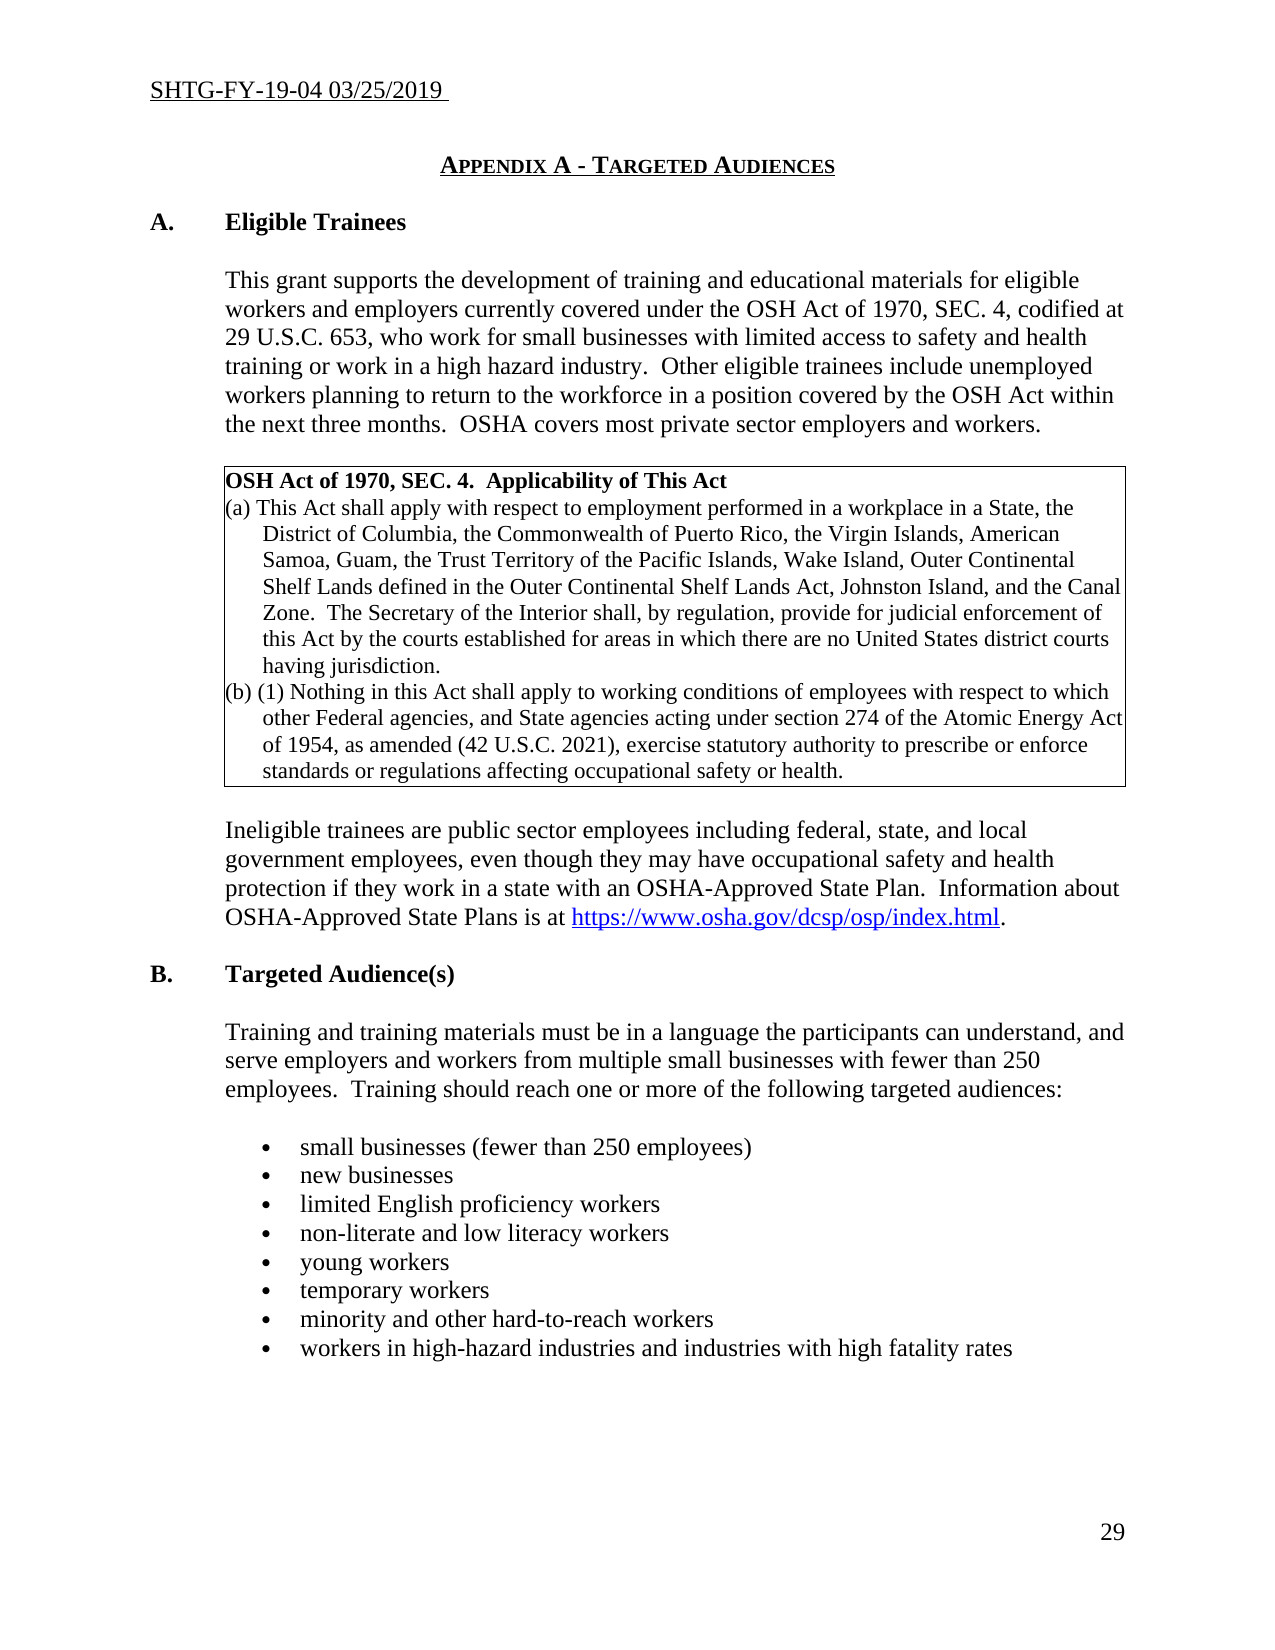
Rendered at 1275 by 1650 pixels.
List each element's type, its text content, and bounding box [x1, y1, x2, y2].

text (a) This Act shall apply with respect to employment performed in a workplace in a State, the District of Columbia, the Commonwealth of Puerto Rico, the Virgin Islands, American Samoa, Guam, the Trust Territory of the Pacific Islands, Wake Island, Outer Continental Shelf Lands defined in the Outer Continental Shelf Lands Act, Johnston Island, and the Canal Zone. The Secretary of the Interior shall, by regulation, provide for judicial enforcement of this Act by the courts established for areas in which there are no United States district courts having jurisdiction. [225, 493, 1125, 677]
text B. Targeted Audience(s) [150, 959, 1125, 988]
text Training and training materials must be in a language the participants can understand, and serve employers and workers from multiple small businesses with fewer than 250 employees. Training should reach one or more of the following targeted audiences: [225, 1017, 1125, 1103]
subtitle Appendix A - Targeted Audiences [150, 150, 1125, 179]
text OSH Act of 1970, SEC. 4. Applicability of This Act [225, 467, 1125, 493]
list young workers [262, 1247, 1125, 1275]
text This grant supports the development of training and educational materials for eligible workers and employers currently covered under the OSH Act of 1970, SEC. 4, codified at 29 U.S.C. 653, who work for small businesses with limited access to safety and health training or work in a high hazard industry. Other eligible trainees include unemployed workers planning to return to the workforce in a position covered by the OSH Act within the next three months. OSHA covers most private sector employers and workers. [225, 265, 1125, 437]
text A. Eligible Trainees [150, 207, 1125, 236]
list small businesses (fewer than 250 employees) [262, 1132, 1125, 1160]
list limited English proficiency workers [262, 1189, 1125, 1218]
list temporary workers [262, 1275, 1125, 1304]
list workers in high-hazard industries and industries with high fatality rates [262, 1333, 1125, 1362]
list minority and other hard-to-reach workers [262, 1304, 1125, 1333]
text Ineligible trainees are public sector employees including federal, state, and local government employees, even though they may have occupational safety and health protection if they work in a state with an OSHA-Approved State Plan. Information about OSHA-Approved State Plans is at https://www.osha.gov/dcsp/osp/index.html. [225, 815, 1125, 930]
list non-literate and low literacy workers [262, 1218, 1125, 1247]
list new businesses [262, 1160, 1125, 1189]
text (b) (1) Nothing in this Act shall apply to working conditions of employees with respect to which other Federal agencies, and State agencies acting under section 274 of the Atomic Energy Act of 1954, as amended (42 U.S.C. 2021), exercise statutory authority to prescribe or enforce standards or regulations affecting occupational safety or health. [225, 677, 1125, 786]
